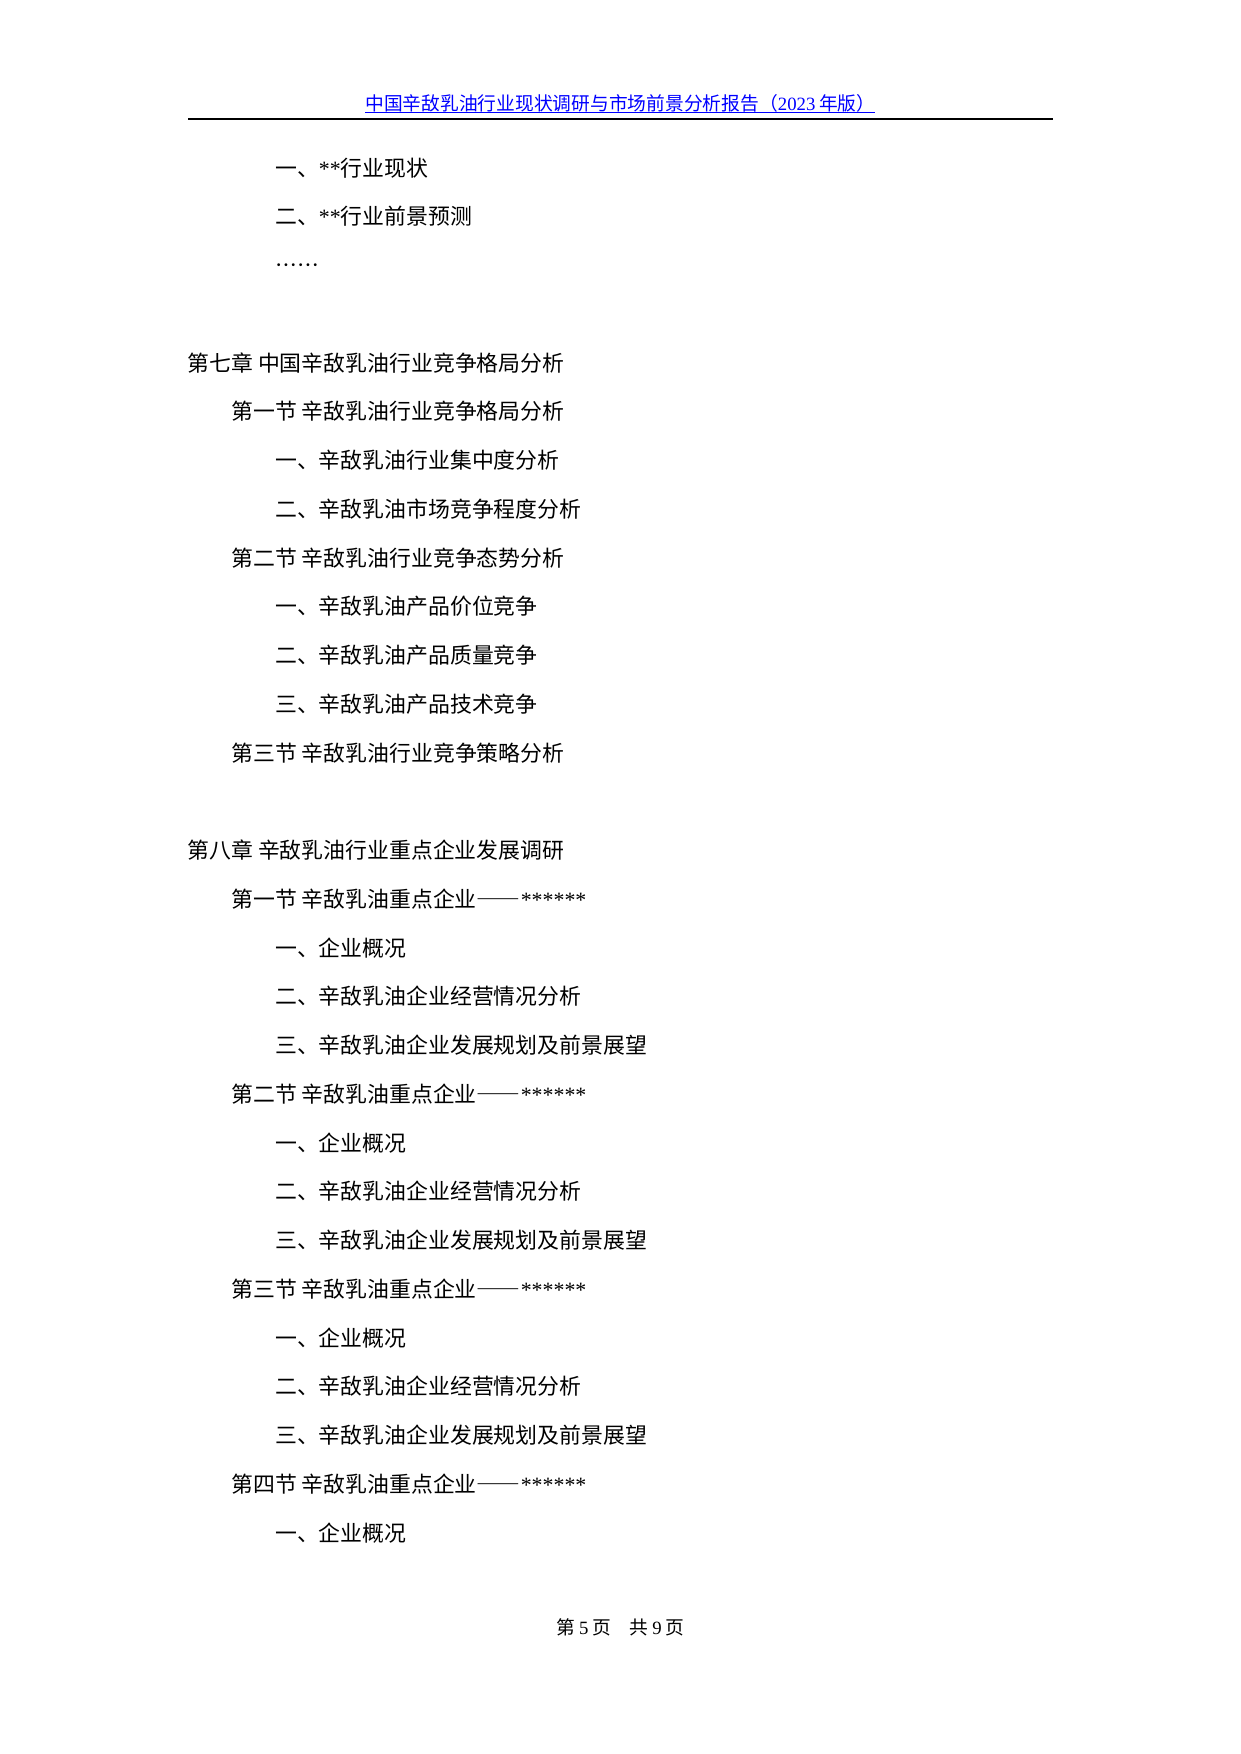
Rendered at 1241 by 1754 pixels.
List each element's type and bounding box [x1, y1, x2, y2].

text [187, 150, 1053, 1548]
